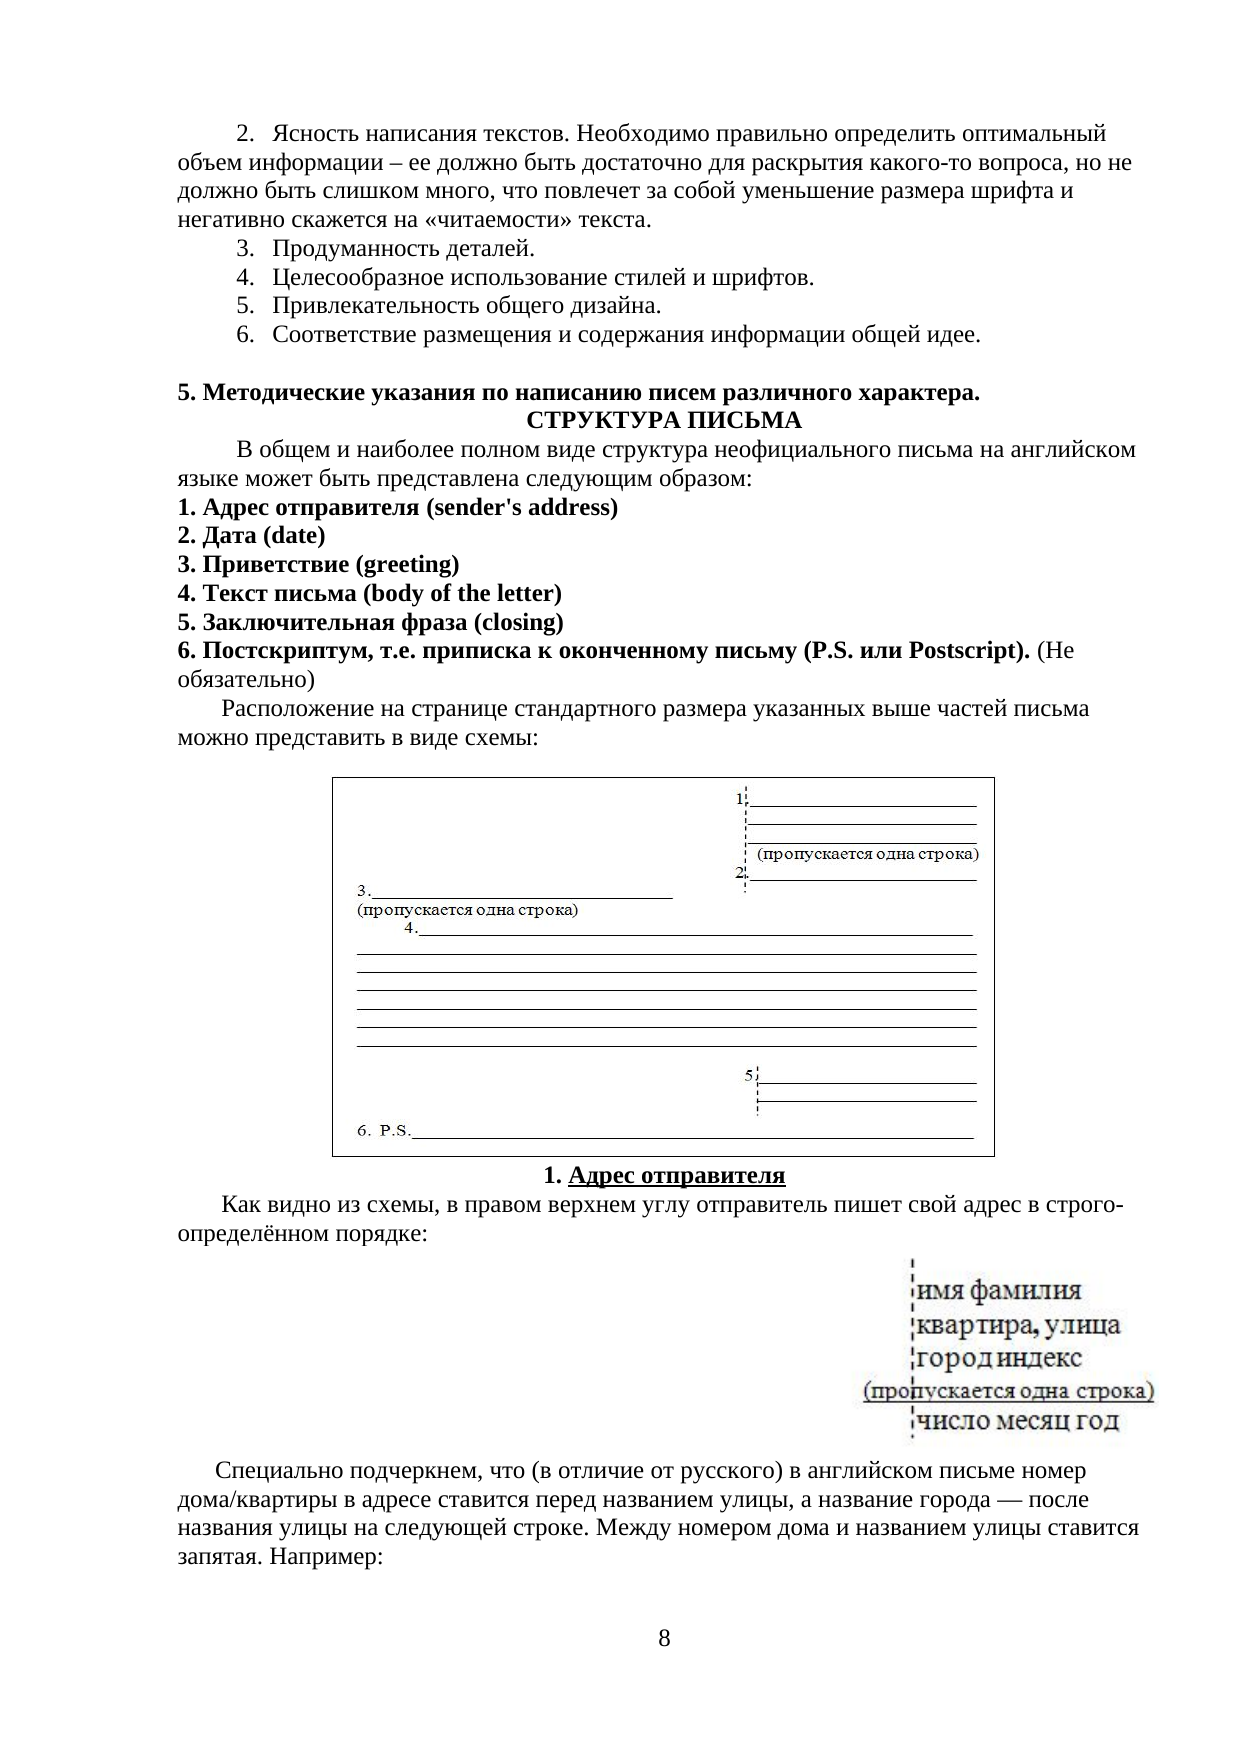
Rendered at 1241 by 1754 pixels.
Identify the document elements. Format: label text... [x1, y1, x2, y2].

list Соответствие размещения и содержания информации общей идее. [177, 319, 1152, 348]
picture [177, 1246, 1159, 1450]
list Привлекательность общего дизайна. [177, 291, 1152, 319]
list Продуманность деталей. [177, 233, 1152, 262]
list Целесообразное использование стилей и шрифтов. [177, 262, 1152, 291]
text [177, 1450, 1152, 1570]
picture [330, 775, 998, 1160]
list Ясность написания текстов. Необходимо правильно определить оптимальный объем информации – ее должно быть достаточно для раскрытия какого-то вопроса, но не должно быть слишком много, что повлечет за собой уменьшение размера шрифта и негативно скажется на «читаемости» текста. [177, 118, 1152, 233]
text 5. Методические указания по написанию писем различного характера. [177, 377, 1152, 406]
text СТРУКТУРА ПИСЬМА [177, 406, 1152, 434]
text В общем и наиболее полном виде структура неофициального письма на английском языке может быть представлена следующим образом: 1. Адрес отправителя (sender's address) 2. Дата (date) 3. Приветствие (greeting) 4. Текст письма (body of the letter) 5. Заключительная фраза (closing) 6. Постскриптум, т.е. приписка к оконченному письму (P.S. или Postscript). (Не обязательно) Расположение на странице стандартного размера указанных выше частей письма можно представить в виде схемы: [177, 434, 1152, 751]
